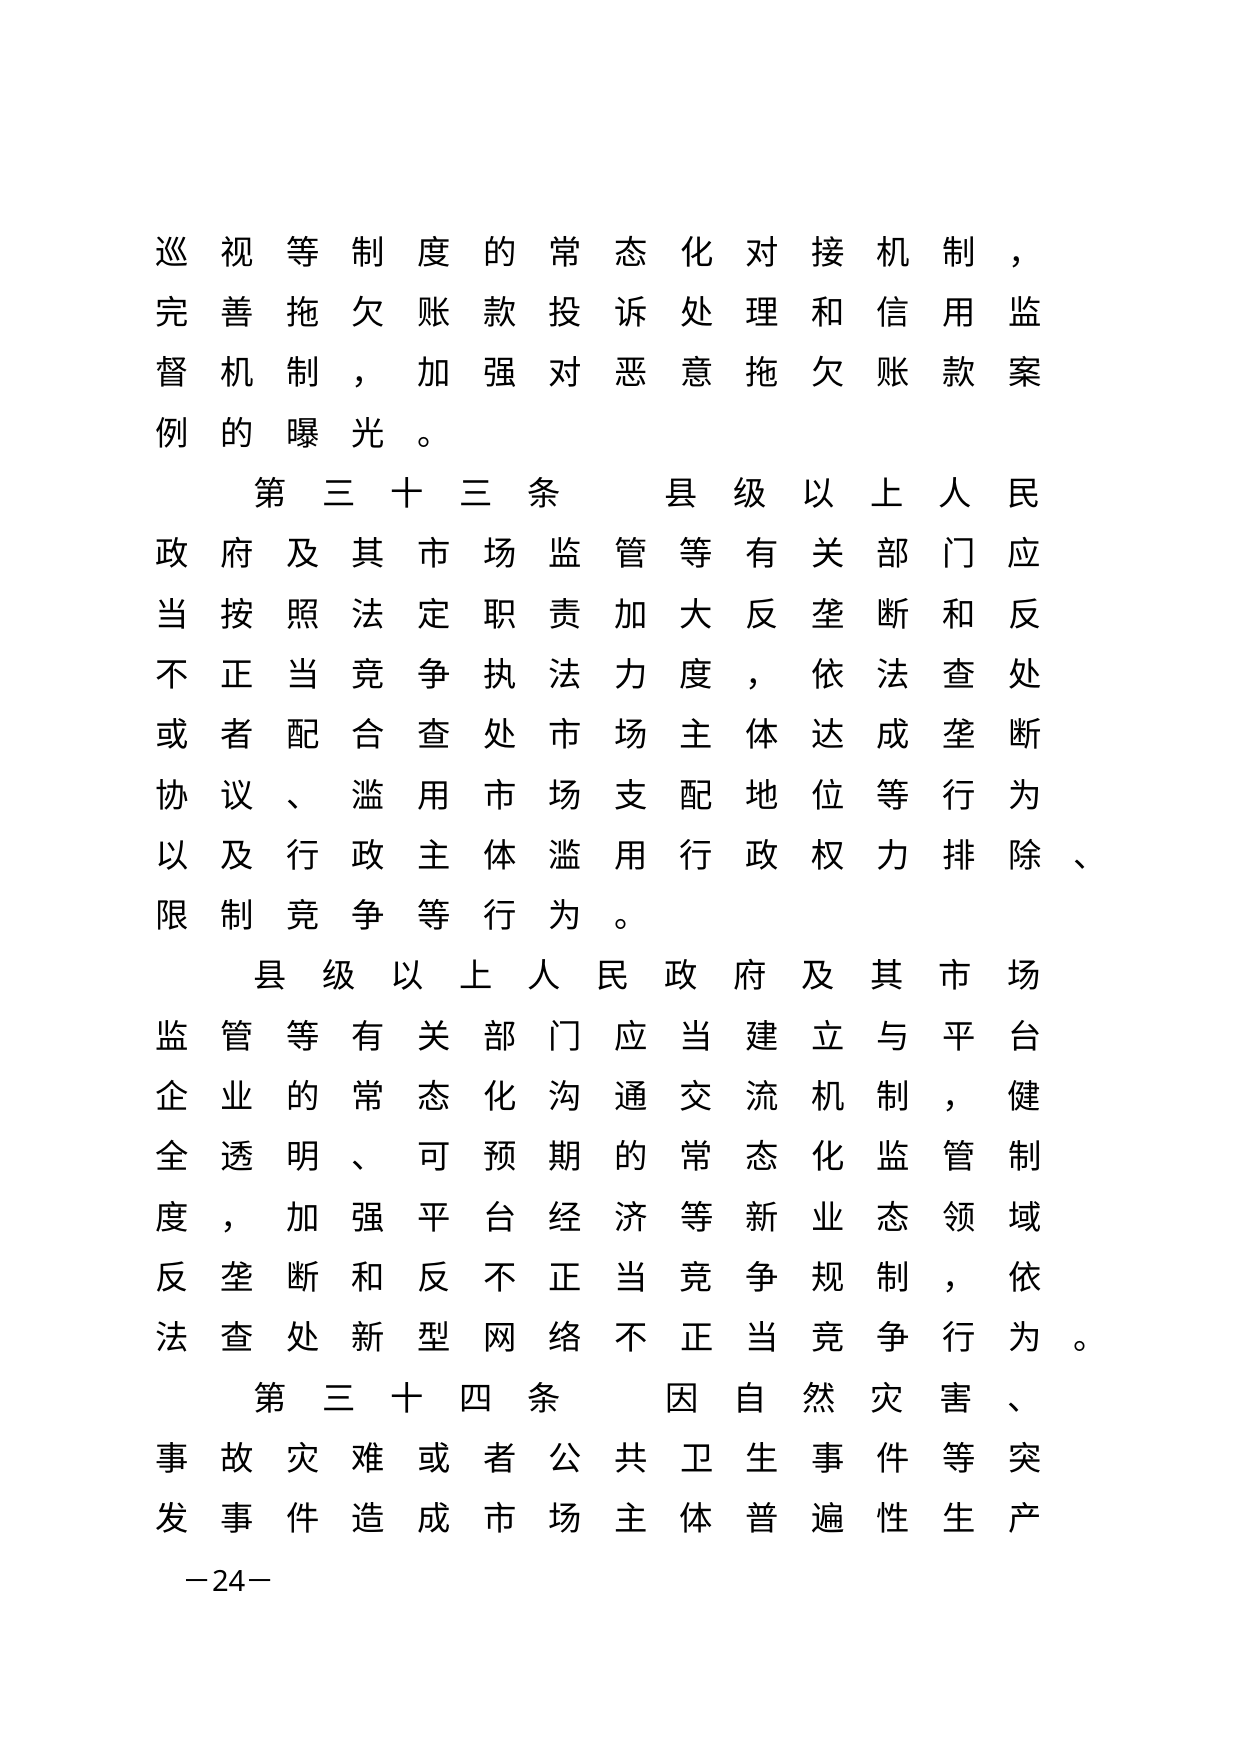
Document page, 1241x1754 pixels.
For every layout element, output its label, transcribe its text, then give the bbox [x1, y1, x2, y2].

text 各级人民政府和有关部门应当完善防范化解拖欠中小企业账款长效机制，建立拖欠账款定期披露、劝告指导、主动执法制度，健全拖欠账款清理与审计、督查、巡视等制度的常态化对接机制，完善拖欠账款投诉处理和信用监督机制，加强对恶意拖欠账款案例的曝光。 [155, 219, 1073, 461]
text 县级以上人民政府及其市场监管等有关部门应当建立与平台企业的常态化沟通交流机制，健全透明、可预期的常态化监管制度，加强平台经济等新业态领域反垄断和反不正当竞争规制，依法查处新型网络不正当竞争行为。 [155, 943, 1073, 1365]
text 第三十四条 因自然灾害、事故灾难或者公共卫生事件等突发事件造成市场主体普遍性生产经营困难的，县级以上人民政府及其有关部门应当依法及时采取补偿、减免等纾困救助措施。 [155, 1365, 1073, 1546]
text 第三十三条 县级以上人民政府及其市场监管等有关部门应当按照法定职责加大反垄断和反不正当竞争执法力度，依法查处或者配合查处市场主体达成垄断协议、滥用市场支配地位等行为以及行政主体滥用行政权力排除、限制竞争等行为。 [155, 461, 1073, 943]
